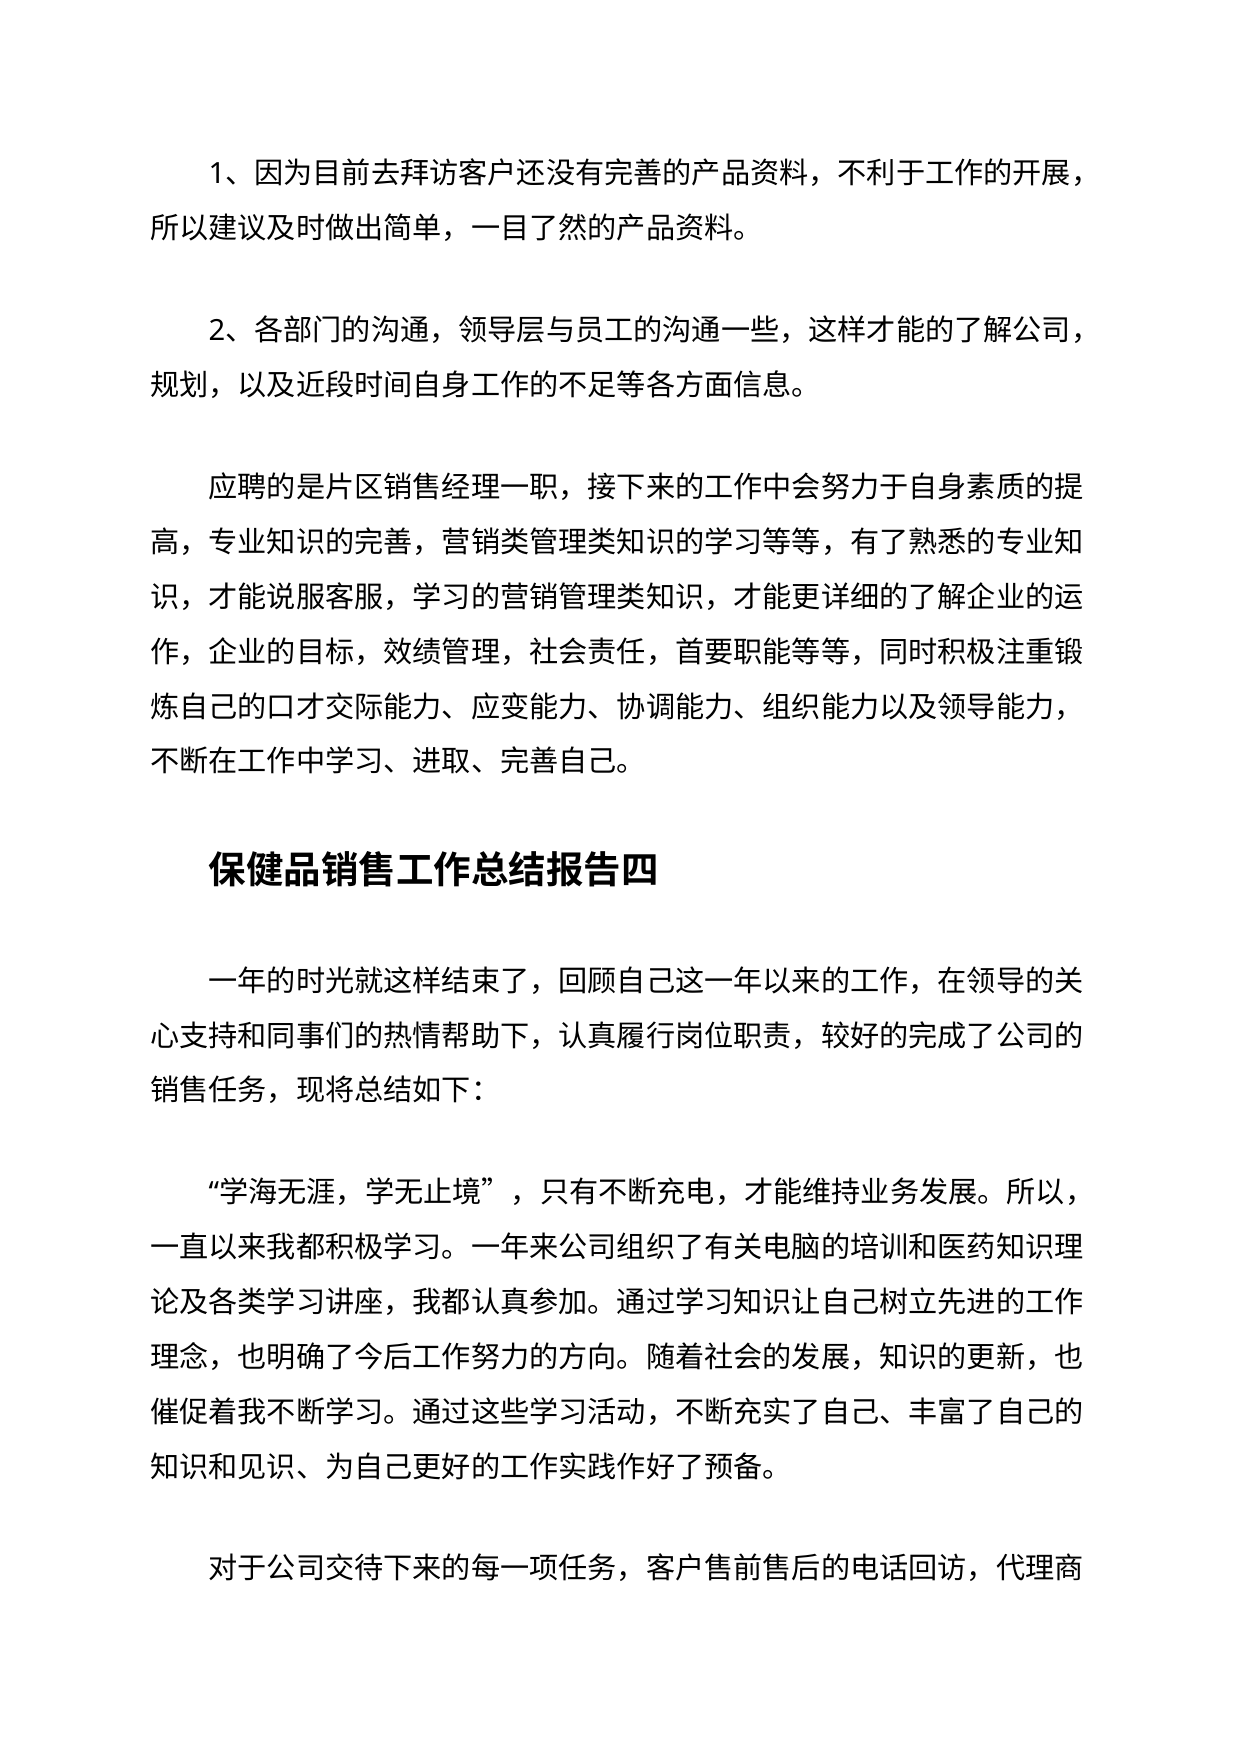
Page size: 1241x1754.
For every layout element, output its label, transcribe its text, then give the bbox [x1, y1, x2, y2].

text 保健品销售工作总结报告四 [150, 840, 1090, 894]
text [150, 1545, 1090, 1587]
text 应聘的是片区销售经理一职，接下来的工作中会努力于自身素质的提高，专业知识的完善，营销类管理类知识的学习等等，有了熟悉的专业知识，才能说服客服，学习的营销管理类知识，才能更详细的了解企业的运作，企业的目标，效绩管理，社会责任，首要职能等等，同时积极注重锻炼自己的口才交际能力、应变能力、协调能力、组织能力以及领导能力，不断在工作中学习、进取、完善自己。 [150, 463, 1090, 780]
text “学海无涯，学无止境”，只有不断充电，才能维持业务发展。所以，一直以来我都积极学习。一年来公司组织了有关电脑的培训和医药知识理论及各类学习讲座，我都认真参加。通过学习知识让自己树立先进的工作理念，也明确了今后工作努力的方向。随着社会的发展，知识的更新，也催促着我不断学习。通过这些学习活动，不断充实了自己、丰富了自己的知识和见识、为自己更好的工作实践作好了预备。 [150, 1169, 1090, 1486]
text 2、各部门的沟通，领导层与员工的沟通一些，这样才能的了解公司，规划，以及近段时间自身工作的不足等各方面信息。 [150, 307, 1090, 404]
text 1、因为目前去拜访客户还没有完善的产品资料，不利于工作的开展，所以建议及时做出简单，一目了然的产品资料。 [150, 150, 1090, 247]
text 一年的时光就这样结束了，回顾自己这一年以来的工作，在领导的关心支持和同事们的热情帮助下，认真履行岗位职责，较好的完成了公司的销售任务，现将总结如下： [150, 957, 1090, 1109]
